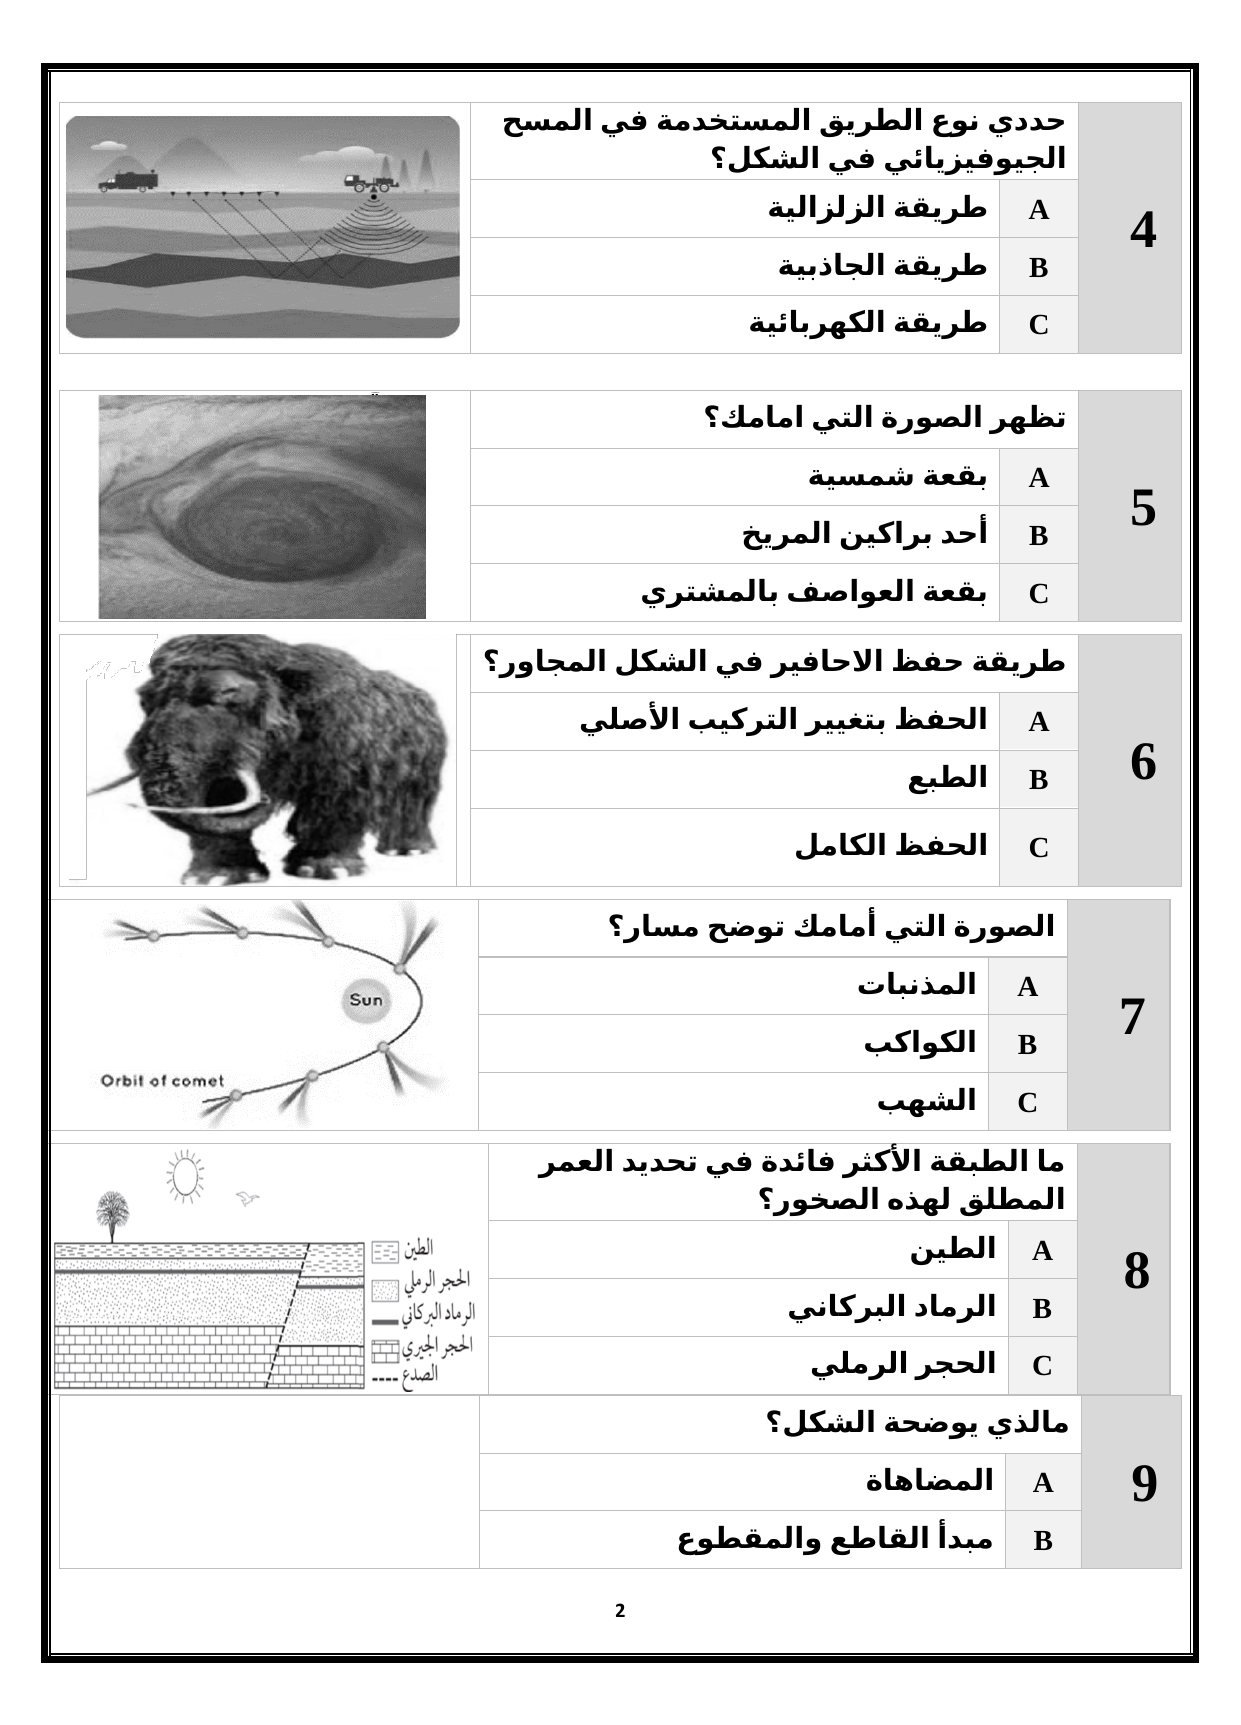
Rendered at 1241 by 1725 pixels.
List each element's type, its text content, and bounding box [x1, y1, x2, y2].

table_header تظهر الصورة التي امامك؟ [471, 391, 1078, 447]
table_header [51, 1144, 488, 1394]
table_header [60, 103, 470, 353]
table_header [1068, 900, 1169, 1130]
table_header حددي نوع الطريق المستخدمة في المسح الجيوفيزيائي في الشكل؟ [471, 103, 1078, 179]
table_cell B [1000, 751, 1078, 807]
table_cell الطبع [471, 751, 999, 807]
table_cell B [1009, 1279, 1077, 1336]
table_cell A [1000, 180, 1078, 237]
table_cell طريقة الزلزالية [471, 180, 999, 237]
table_cell الطين [489, 1221, 1008, 1278]
table_cell A [989, 958, 1067, 1014]
table_cell الحفظ الكامل [471, 809, 999, 886]
table_header الصورة التي أمامك توضح مسار؟ [479, 900, 1067, 956]
table_cell المذنبات [479, 958, 988, 1014]
table_cell A [1000, 693, 1078, 749]
table_header [1082, 1396, 1181, 1568]
table_cell الشهب [479, 1073, 988, 1130]
table_cell طريقة الجاذبية [471, 238, 999, 295]
table_header [1079, 103, 1181, 353]
table_header [51, 900, 478, 1130]
table_cell B [989, 1015, 1067, 1072]
table_cell C [1009, 1337, 1077, 1394]
table_header طريقة حفظ الاحافير في الشكل المجاور؟ [471, 635, 1078, 692]
table_cell الحفظ بتغيير التركيب الأصلي [471, 693, 999, 749]
table_header [1078, 1144, 1169, 1394]
picture [98, 392, 431, 619]
table_cell C [1000, 809, 1078, 886]
table_cell A [1006, 1454, 1081, 1510]
table_cell المضاهاة [480, 1454, 1005, 1510]
table_cell الكواكب [479, 1015, 988, 1072]
table_header [60, 1396, 479, 1568]
table_cell مبدأ القاطع والمقطوع [480, 1511, 1005, 1568]
table_cell A [1009, 1221, 1077, 1278]
table_header ما الطبقة الأكثر فائدة في تحديد العمر المطلق لهذه الصخور؟ [489, 1144, 1077, 1220]
table_cell C [1000, 296, 1078, 353]
table_cell C [989, 1073, 1067, 1130]
table_cell أحد براكين المريخ [471, 506, 999, 563]
table_header مالذي يوضحة الشكل؟ [480, 1396, 1081, 1453]
table_cell C [1000, 564, 1078, 621]
table_cell طريقة الكهربائية [471, 296, 999, 353]
table_cell بقعة شمسية [471, 449, 999, 505]
table_cell بقعة العواصف بالمشتري [471, 564, 999, 621]
table_header [1079, 391, 1181, 621]
picture [73, 900, 452, 1129]
table_header [60, 635, 69, 886]
picture [51, 1146, 478, 1392]
table_cell B [1000, 506, 1078, 563]
table_header [60, 391, 470, 621]
table_cell B [1000, 238, 1078, 295]
table_header [1079, 635, 1181, 886]
table_cell الحجر الرملي [489, 1337, 1008, 1394]
table_cell A [1000, 449, 1078, 505]
table_cell B [1006, 1511, 1081, 1568]
table_cell الرماد البركاني [489, 1279, 1008, 1336]
table_header [460, 635, 470, 886]
picture [66, 116, 460, 339]
picture [69, 634, 460, 886]
